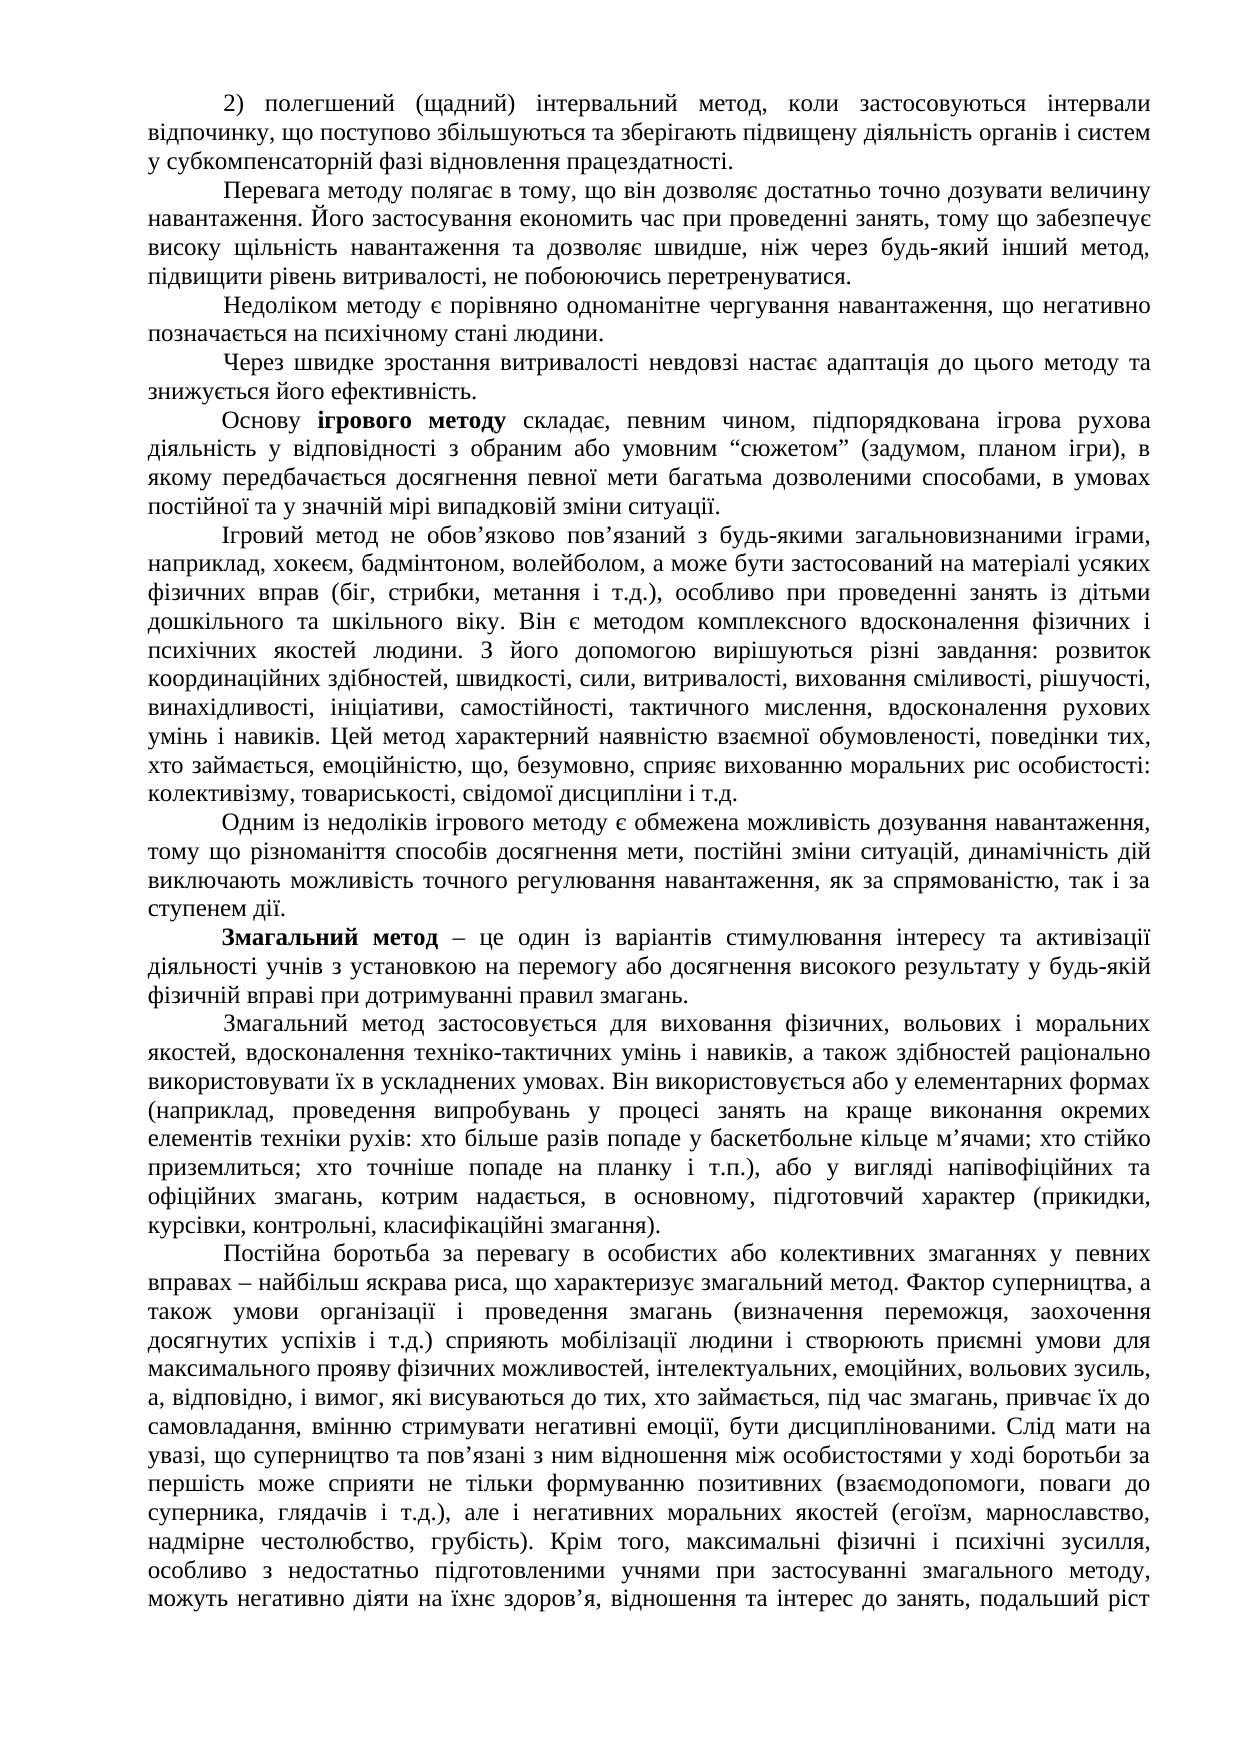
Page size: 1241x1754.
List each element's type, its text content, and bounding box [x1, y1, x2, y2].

text Основу ігрового методу складає, певним чином, підпорядкована ігрова рухова діяльність у відповідності з обраним або умовним “сюжетом” (задумом, планом ігри), в якому передбачається досягнення певної мети багатьма дозволеними способами, в умовах постійної та у значній мірі випадковій зміни ситуації. [148, 405, 1152, 520]
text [148, 1238, 1152, 1612]
text Через швидке зростання витривалості невдовзі настає адаптація до цього методу та знижується його ефективність. [148, 347, 1152, 405]
text Недоліком методу є порівняно одноманітне чергування навантаження, що негативно позначається на психічному стані людини. [148, 290, 1152, 347]
text Одним із недоліків ігрового методу є обмежена можливість дозування навантаження, тому що різноманіття способів досягнення мети, постійні зміни ситуацій, динамічність дій виключають можливість точного регулювання навантаження, як за спрямованістю, так і за ступенем дії. [148, 807, 1152, 922]
text Змагальний метод – це один із варіантів стимулювання інтересу та активізації діяльності учнів з установкою на перемогу або досягнення високого результату у будь-якій фізичній вправі при дотримуванні правил змагань. [148, 922, 1152, 1008]
text Змагальний метод застосовується для виховання фізичних, вольових і моральних якостей, вдосконалення техніко-тактичних умінь і навиків, а також здібностей раціонально використовувати їх в ускладнених умовах. Він використовується або у елементарних формах (наприклад, проведення випробувань у процесі занять на краще виконання окремих елементів техніки рухів: хто більше разів попаде у баскетбольне кільце м’ячами; хто стійко приземлиться; хто точніше попаде на планку і т.п.), або у вигляді напівофіційних та офіційних змагань, котрим надається, в основному, підготовчий характер (прикидки, курсівки, контрольні, класифікаційні змагання). [148, 1008, 1152, 1238]
text Ігровий метод не обов’язково пов’язаний з будь-якими загальновизнаними іграми, наприклад, хокеєм, бадмінтоном, волейболом, а може бути застосований на матеріалі усяких фізичних вправ (біг, стрибки, метання і т.д.), особливо при проведенні занять із дітьми дошкільного та шкільного віку. Він є методом комплексного вдосконалення фізичних і психічних якостей людини. З його допомогою вирішуються різні завдання: розвиток координаційних здібностей, швидкості, сили, витривалості, виховання сміливості, рішучості, винахідливості, ініціативи, самостійності, тактичного мислення, вдосконалення рухових умінь і навиків. Цей метод характерний наявністю взаємної обумовленості, поведінки тих, хто займається, емоційністю, що, безумовно, сприяє вихованню моральних рис особистості: колективізму, товариськості, свідомої дисципліни і т.д. [148, 520, 1152, 807]
text Перевага методу полягає в тому, що він дозволяє достатньо точно дозувати величину навантаження. Його застосування економить час при проведенні занять, тому що забезпечує високу щільність навантаження та дозволяє швидше, ніж через будь-який інший метод, підвищити рівень витривалості, не побоюючись перетренуватися. [148, 175, 1152, 290]
text 2) полегшений (щадний) інтервальний метод, коли застосовуються інтервали відпочинку, що поступово збільшуються та зберігають підвищену діяльність органів і систем у субкомпенсаторній фазі відновлення працездатності. [148, 88, 1152, 175]
